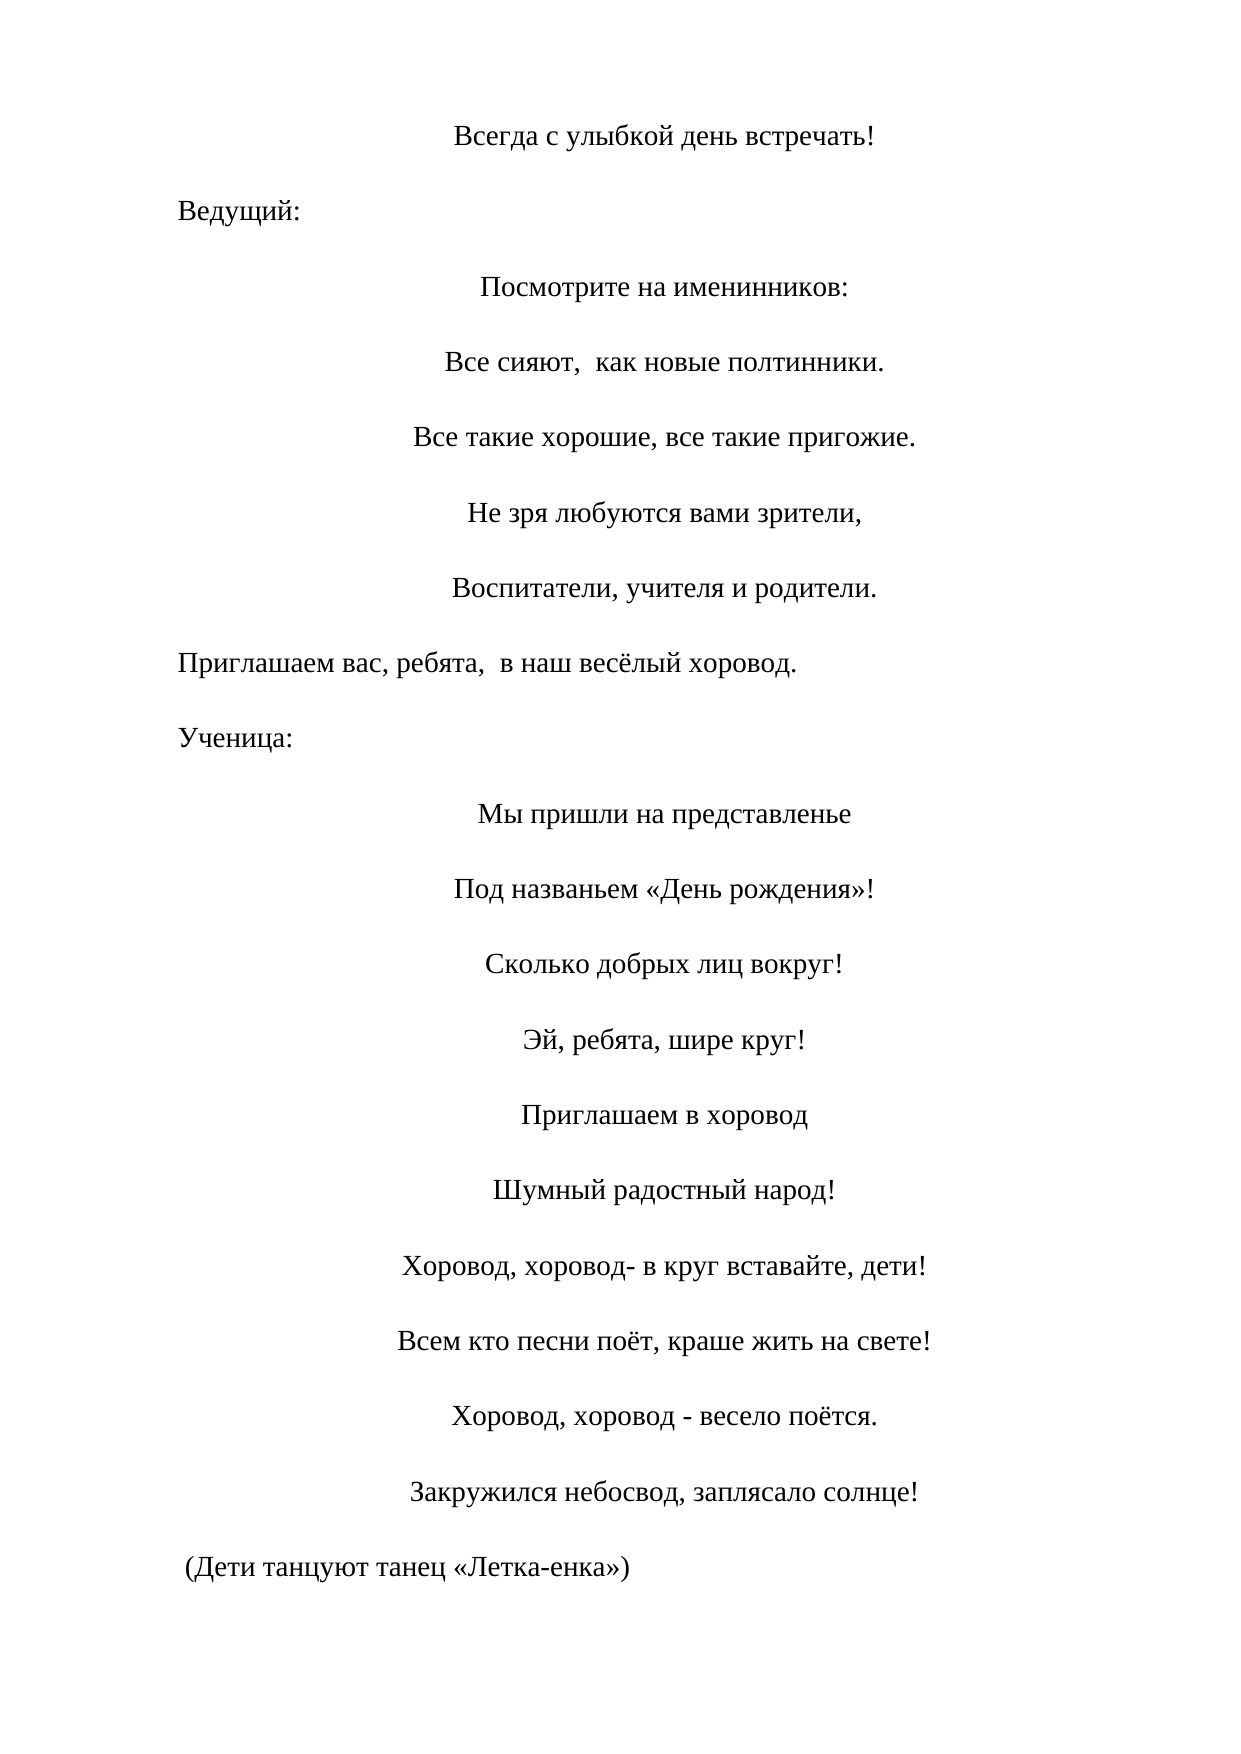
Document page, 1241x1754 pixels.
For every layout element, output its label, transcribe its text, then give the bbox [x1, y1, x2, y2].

text Воспитатели, учителя и родители. [177, 570, 1152, 603]
text Приглашаем в хоровод [177, 1097, 1152, 1131]
text Хоровод, хоровод- в круг вставайте, дети! [177, 1248, 1152, 1281]
text Не зря любуются вами зрители, [177, 495, 1152, 528]
text (Дети танцуют танец «Летка-енка») [177, 1549, 1152, 1583]
text Все такие хорошие, все такие пригожие. [177, 419, 1152, 453]
text Ученица: [177, 721, 1152, 754]
text Всем кто песни поёт, краше жить на свете! [177, 1323, 1152, 1357]
text Сколько добрых лиц вокруг! [177, 947, 1152, 980]
text Мы пришли на представленье [177, 796, 1152, 829]
text Закружился небосвод, заплясало солнце! [177, 1474, 1152, 1507]
text Всегда с улыбкой день встречать! [177, 118, 1152, 152]
text Приглашаем вас, ребята, в наш весёлый хоровод. [177, 645, 1152, 679]
text Под названьем «День рождения»! [177, 871, 1152, 905]
text Хоровод, хоровод - весело поётся. [177, 1398, 1152, 1432]
text Эй, ребята, шире круг! [177, 1022, 1152, 1055]
text Шумный радостный народ! [177, 1172, 1152, 1206]
text Все сияют, как новые полтинники. [177, 344, 1152, 378]
text Посмотрите на именинников: [177, 269, 1152, 302]
text Ведущий: [177, 193, 1152, 227]
